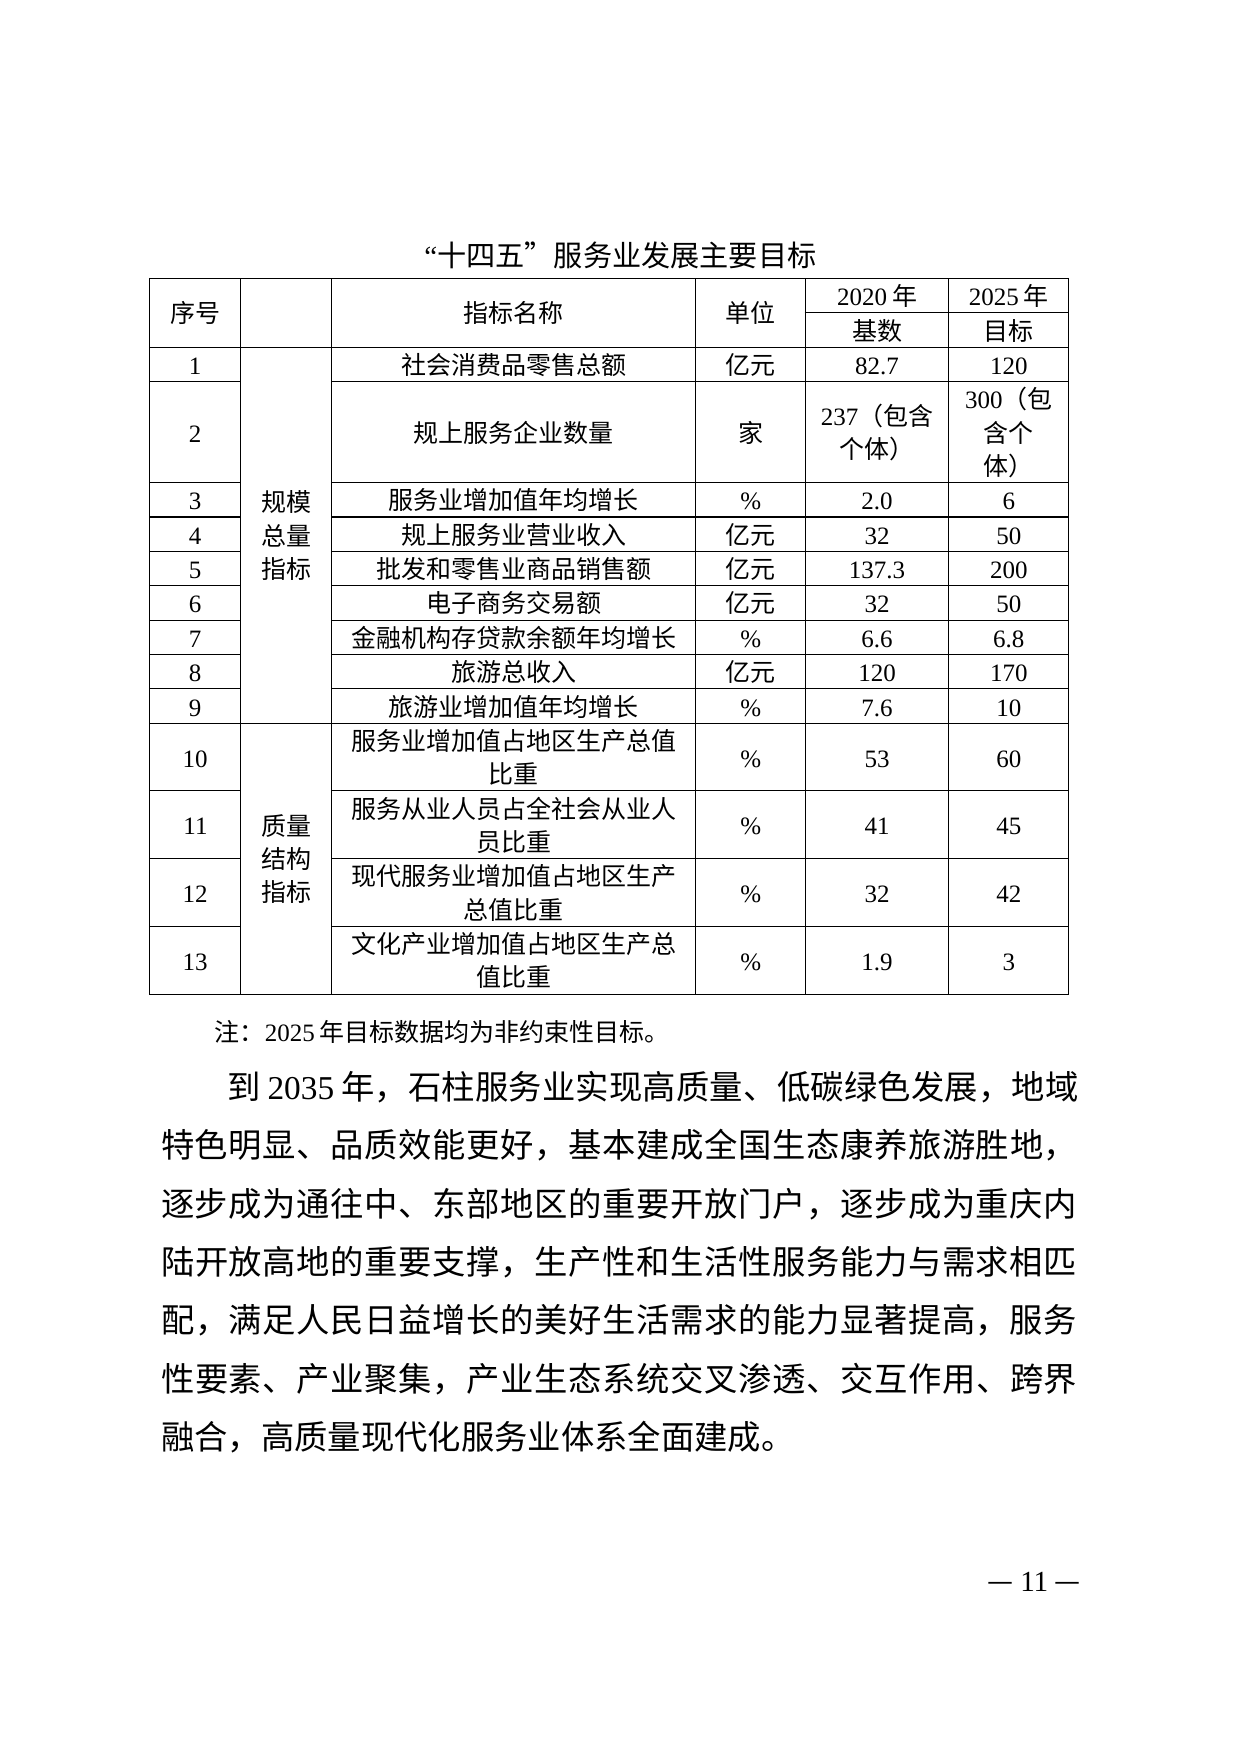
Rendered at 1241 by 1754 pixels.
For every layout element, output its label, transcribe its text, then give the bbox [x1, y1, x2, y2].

table_cell 50 [949, 586, 1068, 619]
table_cell 53 [806, 724, 948, 790]
table_header 单位 [696, 279, 805, 347]
table_cell % [696, 859, 805, 926]
text “十四五”服务业发展主要目标 [161, 219, 1079, 278]
text 注：2025年目标数据均为非约束性目标。 [161, 994, 1079, 1053]
table_header 序号 [150, 279, 240, 347]
table_cell 基数 [806, 313, 948, 347]
table_cell % [696, 689, 805, 723]
table_cell 50 [949, 518, 1068, 551]
table_cell 8 [150, 655, 240, 688]
table_cell 137.3 [806, 552, 948, 585]
table_cell 3 [150, 483, 240, 516]
table_cell 82.7 [806, 348, 948, 381]
table_cell 规上服务业营业收入 [332, 518, 695, 551]
table_cell 200 [949, 552, 1068, 585]
table_cell 文化产业增加值占地区生产总值比重 [332, 927, 695, 993]
table_cell 服务业增加值占地区生产总值比重 [332, 724, 695, 790]
table_cell % [696, 724, 805, 790]
table_cell 1 [150, 348, 240, 381]
table_cell 亿元 [696, 518, 805, 551]
table_cell 服务从业人员占全社会从业人员比重 [332, 791, 695, 858]
table_cell 规模总量指标 [241, 348, 331, 723]
table_cell 亿元 [696, 348, 805, 381]
table_header 2020年 [806, 279, 948, 312]
table_cell 服务业增加值年均增长 [332, 483, 695, 516]
table_cell 32 [806, 518, 948, 551]
table_cell 7 [150, 621, 240, 654]
table_cell 120 [806, 655, 948, 688]
table_cell 旅游总收入 [332, 655, 695, 688]
table_cell 4 [150, 518, 240, 551]
table_cell 237（包含个体） [806, 382, 948, 482]
table_cell 2.0 [806, 483, 948, 516]
table_cell 10 [150, 724, 240, 790]
table_cell 120 [949, 348, 1068, 381]
table_cell 11 [150, 791, 240, 858]
table_cell 亿元 [696, 655, 805, 688]
table_cell 9 [150, 689, 240, 723]
table_cell 13 [150, 927, 240, 993]
table_cell 41 [806, 791, 948, 858]
table_cell 3 [949, 927, 1068, 993]
table_cell % [696, 791, 805, 858]
table_cell 5 [150, 552, 240, 585]
table_header 指标名称 [332, 279, 695, 347]
table_cell 170 [949, 655, 1068, 688]
table_cell 12 [150, 859, 240, 926]
table_cell 6.8 [949, 621, 1068, 654]
table_cell % [696, 621, 805, 654]
table_cell 亿元 [696, 586, 805, 619]
table_cell % [696, 483, 805, 516]
table_header [241, 279, 331, 347]
table_cell 社会消费品零售总额 [332, 348, 695, 381]
table_cell 2 [150, 382, 240, 482]
table_cell % [696, 927, 805, 993]
table_cell 300（包含个体） [949, 382, 1068, 482]
table_cell 60 [949, 724, 1068, 790]
table_cell 42 [949, 859, 1068, 926]
table_cell 金融机构存贷款余额年均增长 [332, 621, 695, 654]
table_cell 6.6 [806, 621, 948, 654]
table_cell 32 [806, 859, 948, 926]
text 到2035年，石柱服务业实现高质量、低碳绿色发展，地域特色明显、品质效能更好，基本建成全国生态康养旅游胜地，逐步成为通往中、东部地区的重要开放门户，逐步成为重庆内陆开放高地的重要支撑，生产性和生活性服务能力与需求相匹配，满足人民日益增长的美好生活需求的能力显著提高，服务性要素、产业聚集，产业生态系统交叉渗透、交互作用、跨界融合，高质量现代化服务业体系全面建成。 [161, 1053, 1079, 1461]
table_cell 质量结构指标 [241, 724, 331, 993]
table_cell 现代服务业增加值占地区生产总值比重 [332, 859, 695, 926]
table_cell 45 [949, 791, 1068, 858]
table_cell 家 [696, 382, 805, 482]
table_cell 规上服务企业数量 [332, 382, 695, 482]
table_cell 目标 [949, 313, 1068, 347]
table_cell 亿元 [696, 552, 805, 585]
table_cell 1.9 [806, 927, 948, 993]
table_cell 批发和零售业商品销售额 [332, 552, 695, 585]
table_cell 电子商务交易额 [332, 586, 695, 619]
table_cell 6 [150, 586, 240, 619]
table_header 2025年 [949, 279, 1068, 312]
table_cell 32 [806, 586, 948, 619]
table_cell 旅游业增加值年均增长 [332, 689, 695, 723]
table_cell 7.6 [806, 689, 948, 723]
table_cell 10 [949, 689, 1068, 723]
table_cell 6 [949, 483, 1068, 516]
